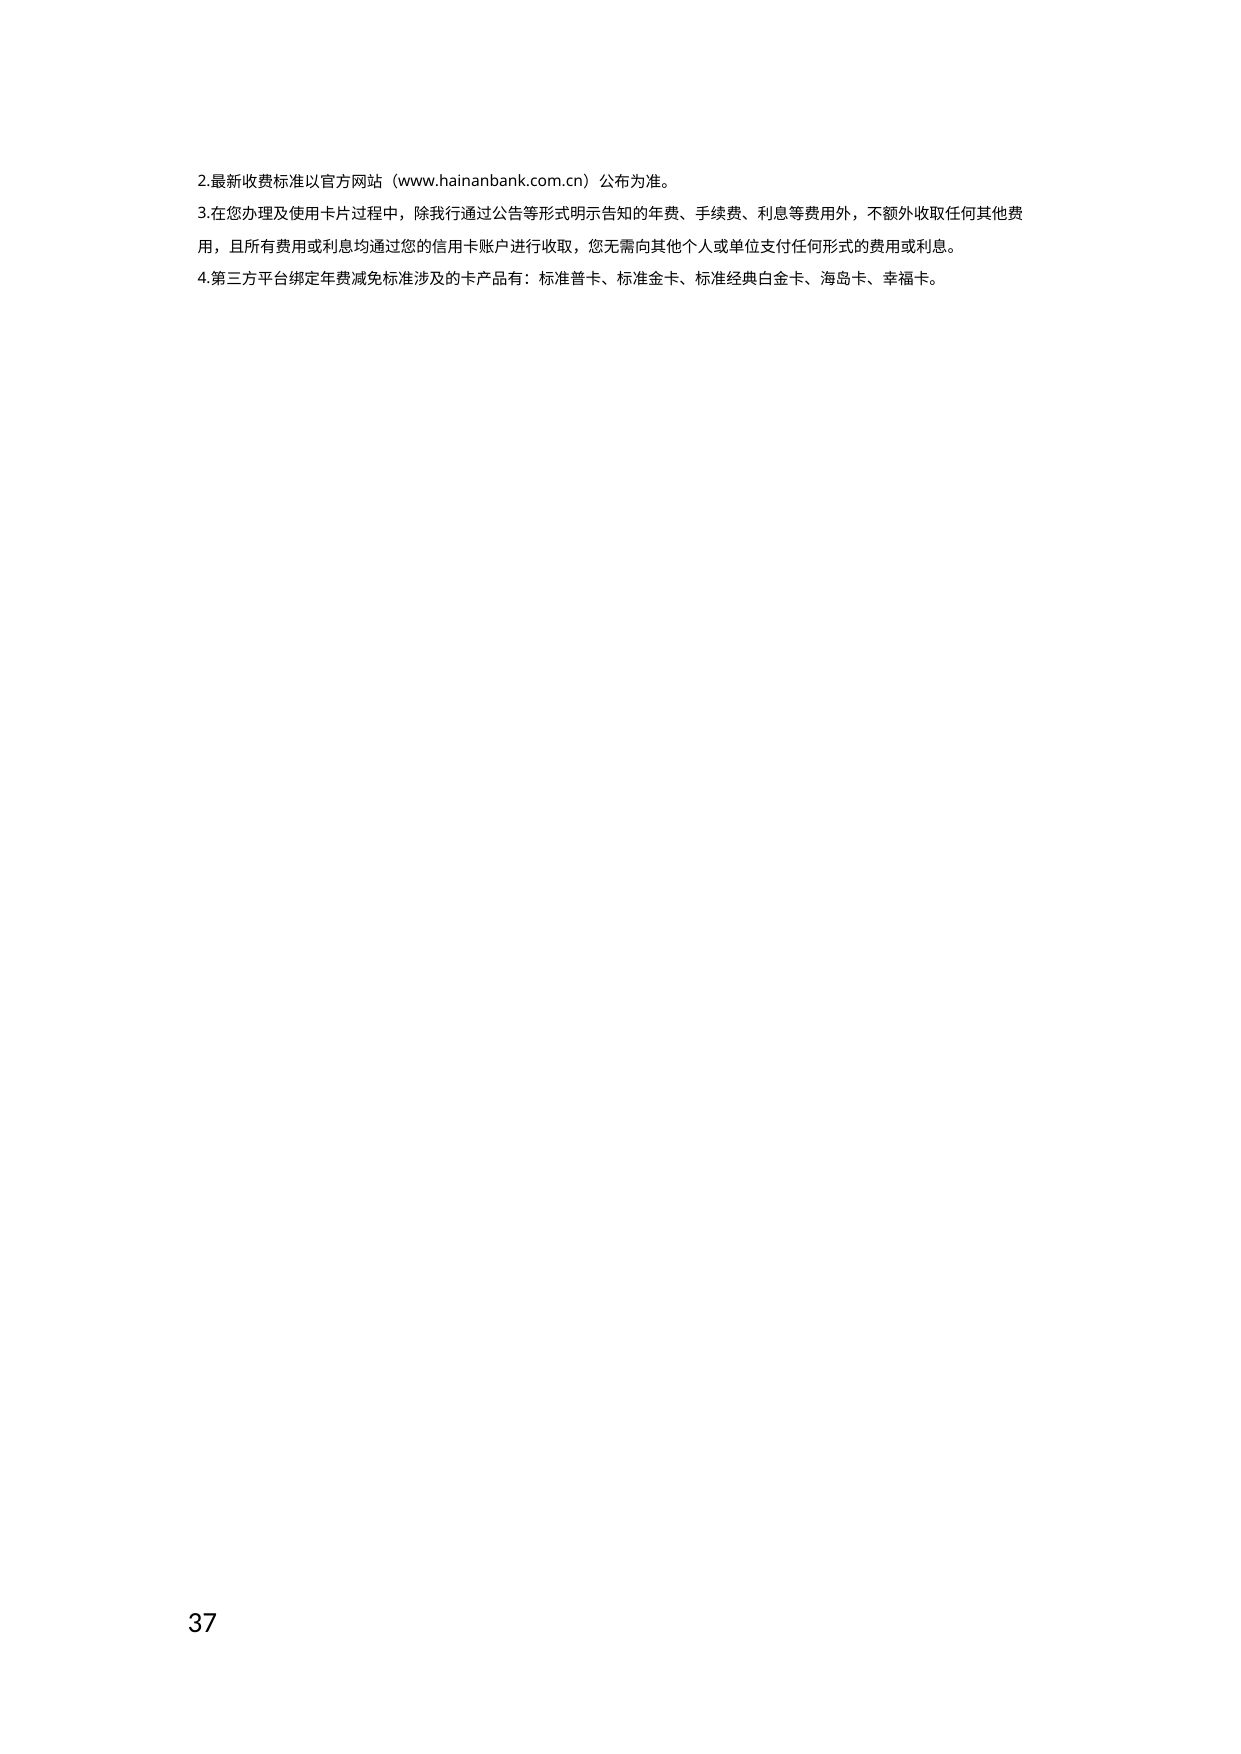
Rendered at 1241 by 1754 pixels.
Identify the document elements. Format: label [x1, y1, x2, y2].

table_cell [186, 162, 1065, 294]
